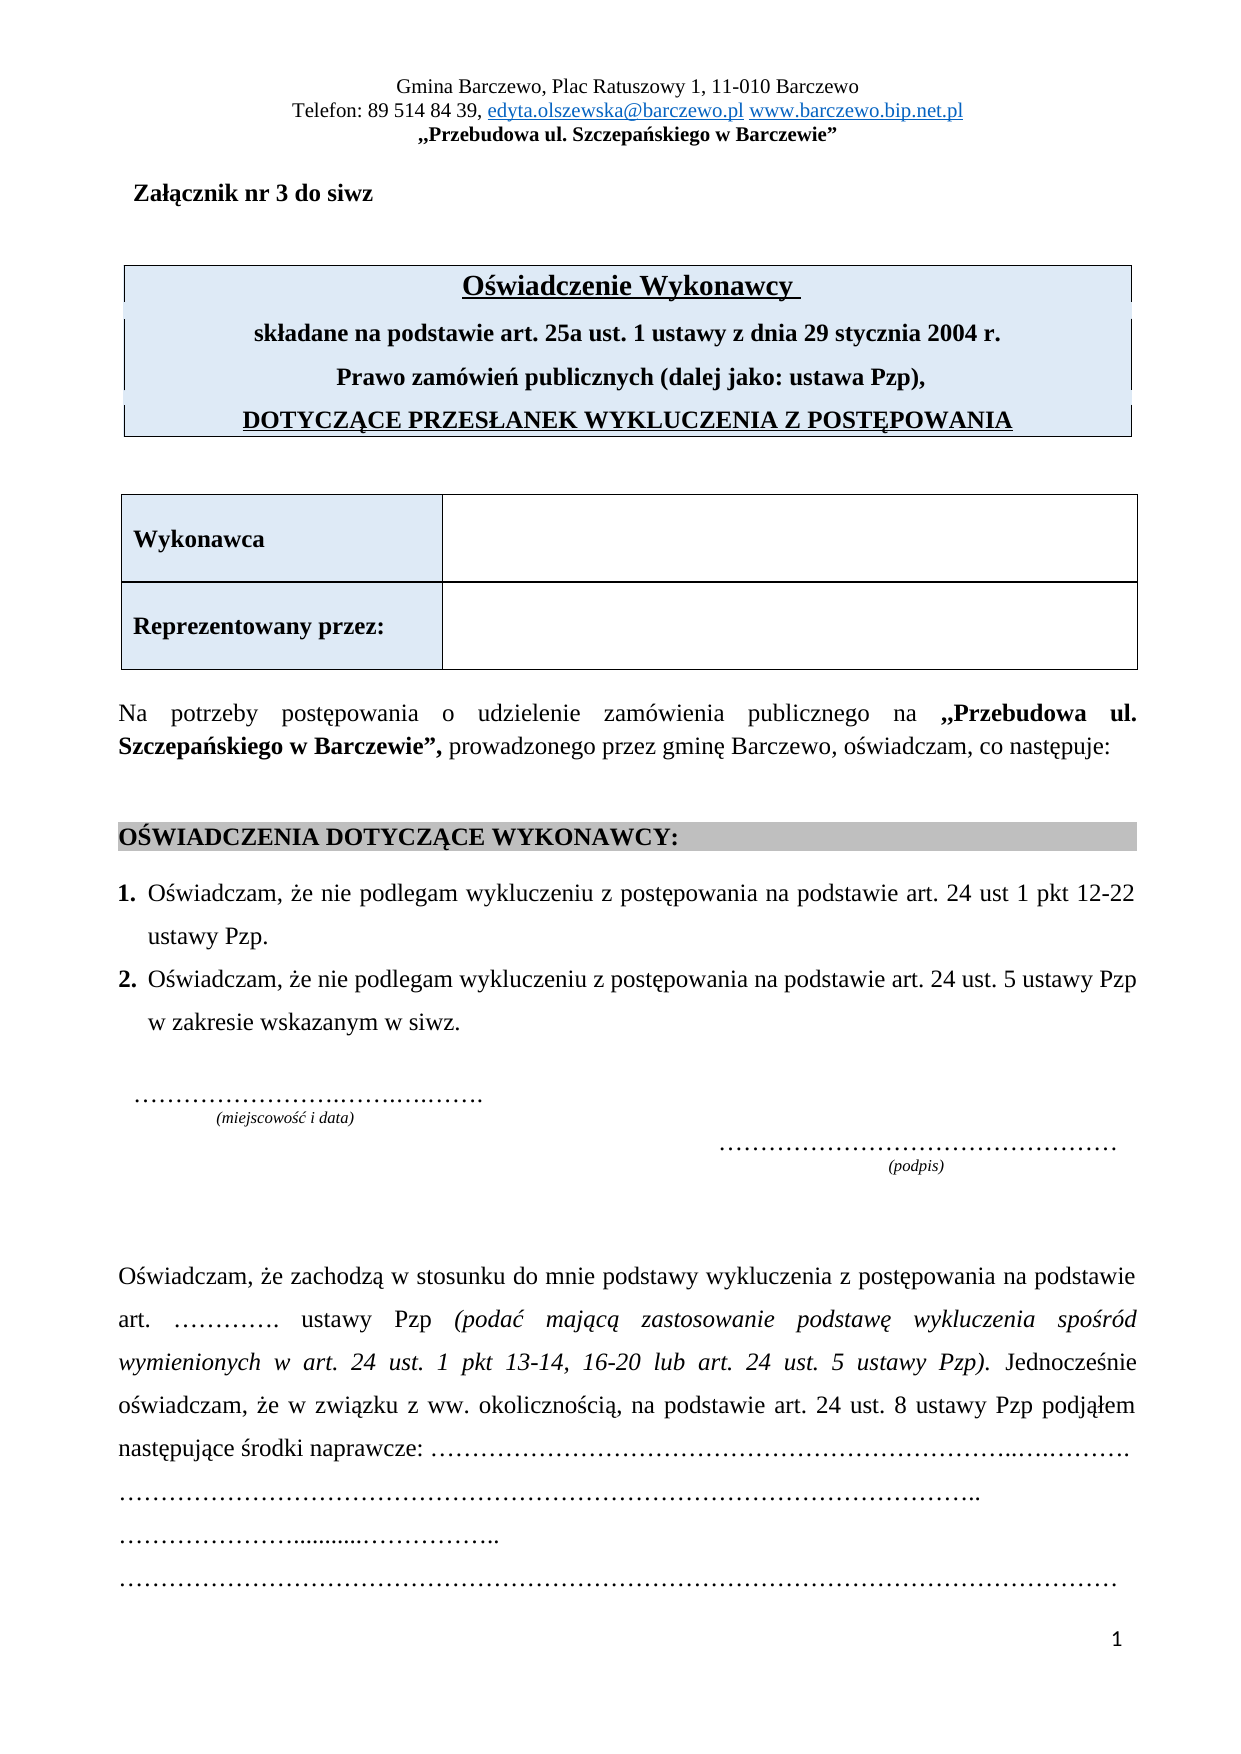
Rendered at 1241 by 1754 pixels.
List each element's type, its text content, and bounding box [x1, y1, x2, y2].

table_header [443, 495, 1137, 581]
text Prawo zamówień publicznych (dalej jako: ustawa Pzp), [125, 362, 1131, 390]
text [118, 1477, 1137, 1592]
text Na potrzeby postępowania o udzielenie zamówienia publicznego na ,,Przebudowa ul. Szczepańskiego w Barczewie”, prowadzonego przez gminę Barczewo, oświadczam, co następuje: [118, 698, 1137, 760]
text DOTYCZĄCE PRZESŁANEK WYKLUCZENIA Z POSTĘPOWANIA [125, 405, 1131, 436]
text (podpis) [723, 1156, 1122, 1175]
list Oświadczam, że nie podlegam wykluczeniu z postępowania na podstawie art. 24 ust 1 pkt 12-22 ustawy Pzp. [117, 878, 1137, 949]
text Oświadczenie Wykonawcy [125, 266, 1131, 302]
text Oświadczam, że zachodzą w stosunku do mnie podstawy wykluczenia z postępowania na podstawie art. …………. ustawy Pzp (podać mającą zastosowanie podstawę wykluczenia spośród wymienionych w art. 24 ust. 1 pkt 13-14, 16-20 lub art. 24 ust. 5 ustawy Pzp). Jednocześnie oświadczam, że w związku z ww. okolicznością, na podstawie art. 24 ust. 8 ustawy Pzp podjąłem następujące środki naprawcze: ……………………………………………………………..….………. [118, 1261, 1137, 1462]
text Załącznik nr 3 do siwz [133, 178, 1122, 207]
table_cell Reprezentowany przez: [122, 583, 442, 669]
list Oświadczam, że nie podlegam wykluczeniu z postępowania na podstawie art. 24 ust. 5 ustawy Pzp w zakresie wskazanym w siwz. [118, 964, 1137, 1036]
text ………………………………………… [133, 1127, 1122, 1156]
text …………………….…….….……. [133, 1079, 1122, 1108]
table_header Wykonawca [122, 495, 442, 581]
text OŚWIADCZENIA DOTYCZĄCE WYKONAWCY: [118, 822, 1137, 851]
text (miejscowość i data) [133, 1108, 1122, 1127]
text składane na podstawie art. 25a ust. 1 ustawy z dnia 29 stycznia 2004 r. [123, 318, 1131, 347]
table_cell [443, 583, 1137, 669]
